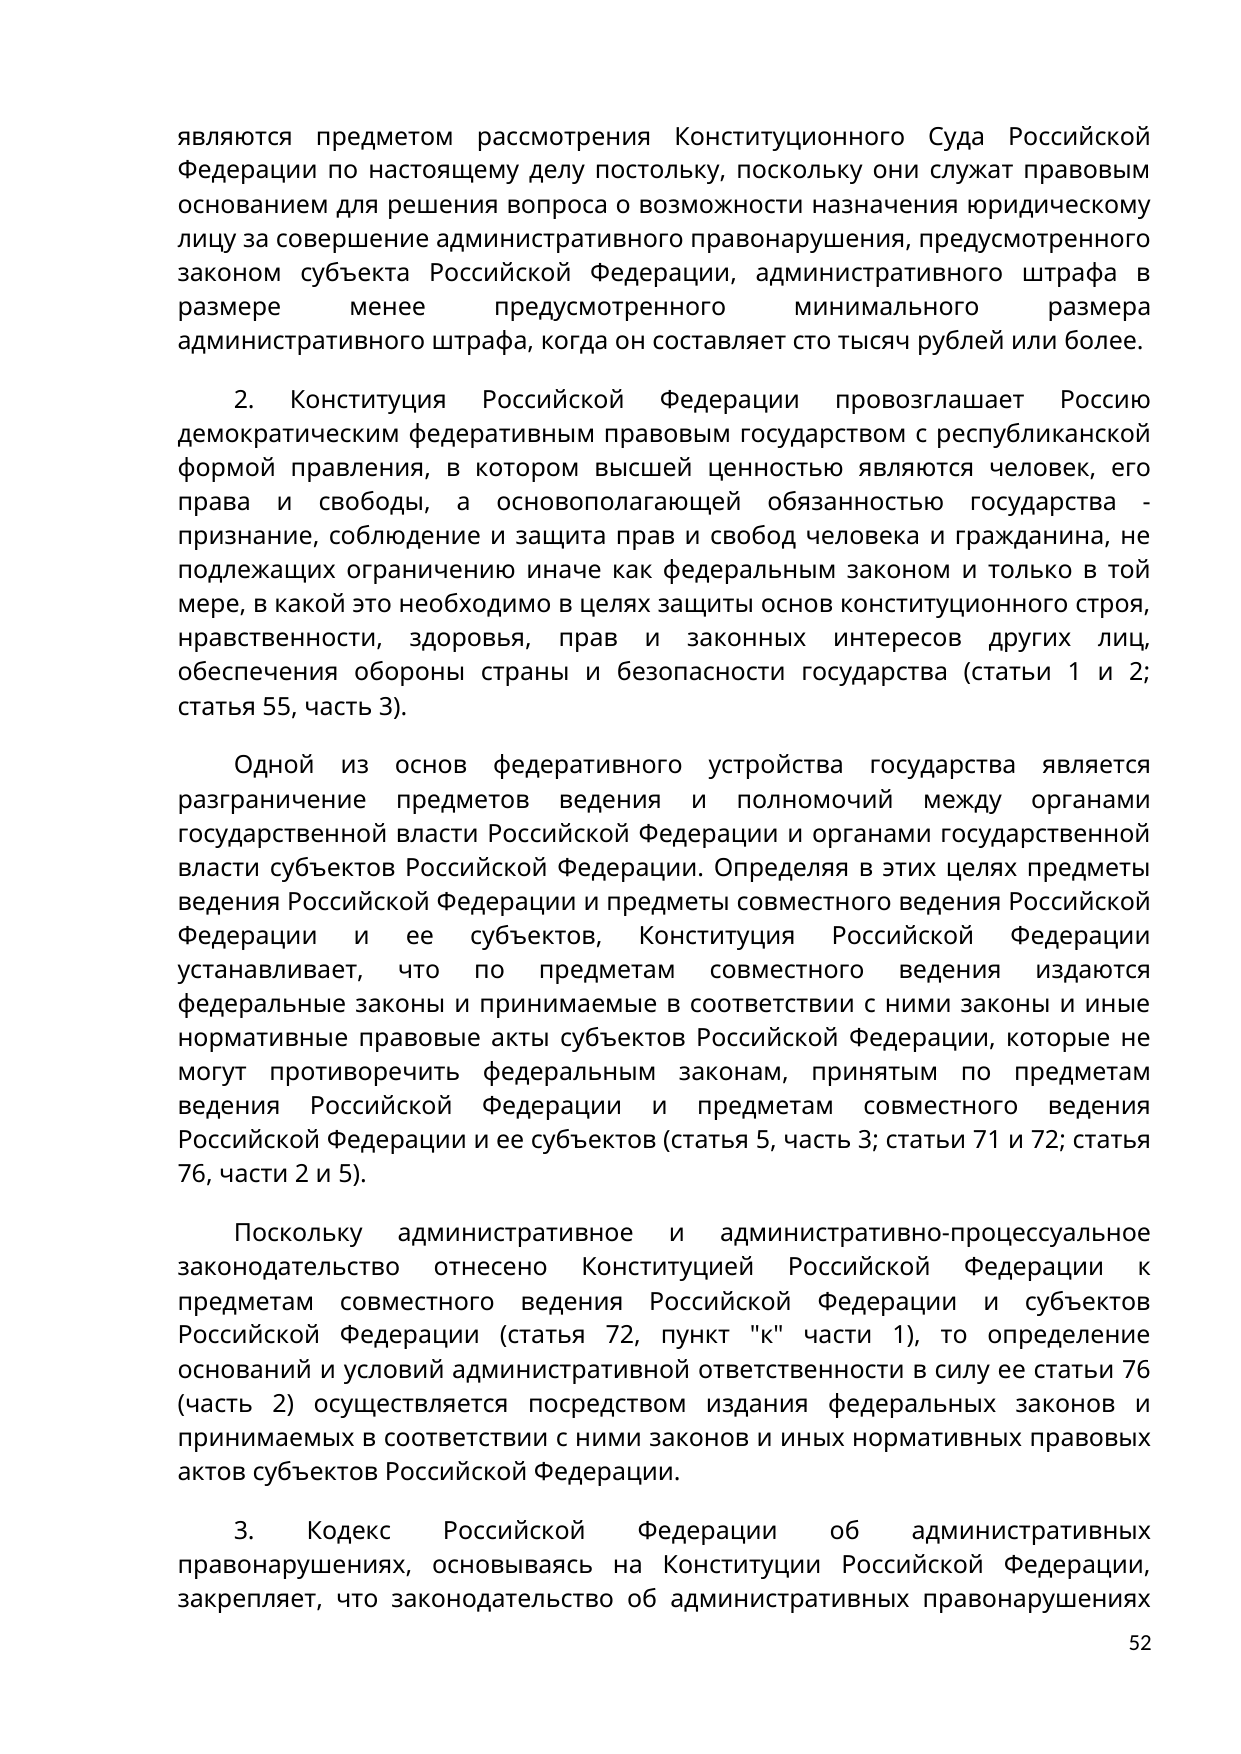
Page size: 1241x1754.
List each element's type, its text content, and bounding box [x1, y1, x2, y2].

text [177, 118, 1152, 357]
text Поскольку административное и административно-процессуальное законодательство отнесено Конституцией Российской Федерации к предметам совместного ведения Российской Федерации и субъектов Российской Федерации (статья 72, пункт "к" части 1), то определение оснований и условий административной ответственности в силу ее статьи 76 (часть 2) осуществляется посредством издания федеральных законов и принимаемых в соответствии с ними законов и иных нормативных правовых актов субъектов Российской Федерации. [177, 1215, 1152, 1487]
text 2. Конституция Российской Федерации провозглашает Россию демократическим федеративным правовым государством с республиканской формой правления, в котором высшей ценностью являются человек, его права и свободы, а основополагающей обязанностью государства - признание, соблюдение и защита прав и свобод человека и гражданина, не подлежащих ограничению иначе как федеральным законом и только в той мере, в какой это необходимо в целях защиты основ конституционного строя, нравственности, здоровья, прав и законных интересов других лиц, обеспечения обороны страны и безопасности государства (статьи 1 и 2; статья 55, часть 3). [177, 382, 1152, 722]
text Одной из основ федеративного устройства государства является разграничение предметов ведения и полномочий между органами государственной власти Российской Федерации и органами государственной власти субъектов Российской Федерации. Определяя в этих целях предметы ведения Российской Федерации и предметы совместного ведения Российской Федерации и ее субъектов, Конституция Российской Федерации устанавливает, что по предметам совместного ведения издаются федеральные законы и принимаемые в соответствии с ними законы и иные нормативные правовые акты субъектов Российской Федерации, которые не могут противоречить федеральным законам, принятым по предметам ведения Российской Федерации и предметам совместного ведения Российской Федерации и ее субъектов (статья 5, часть 3; статьи 71 и 72; статья 76, части 2 и 5). [177, 747, 1152, 1190]
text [177, 1512, 1152, 1615]
